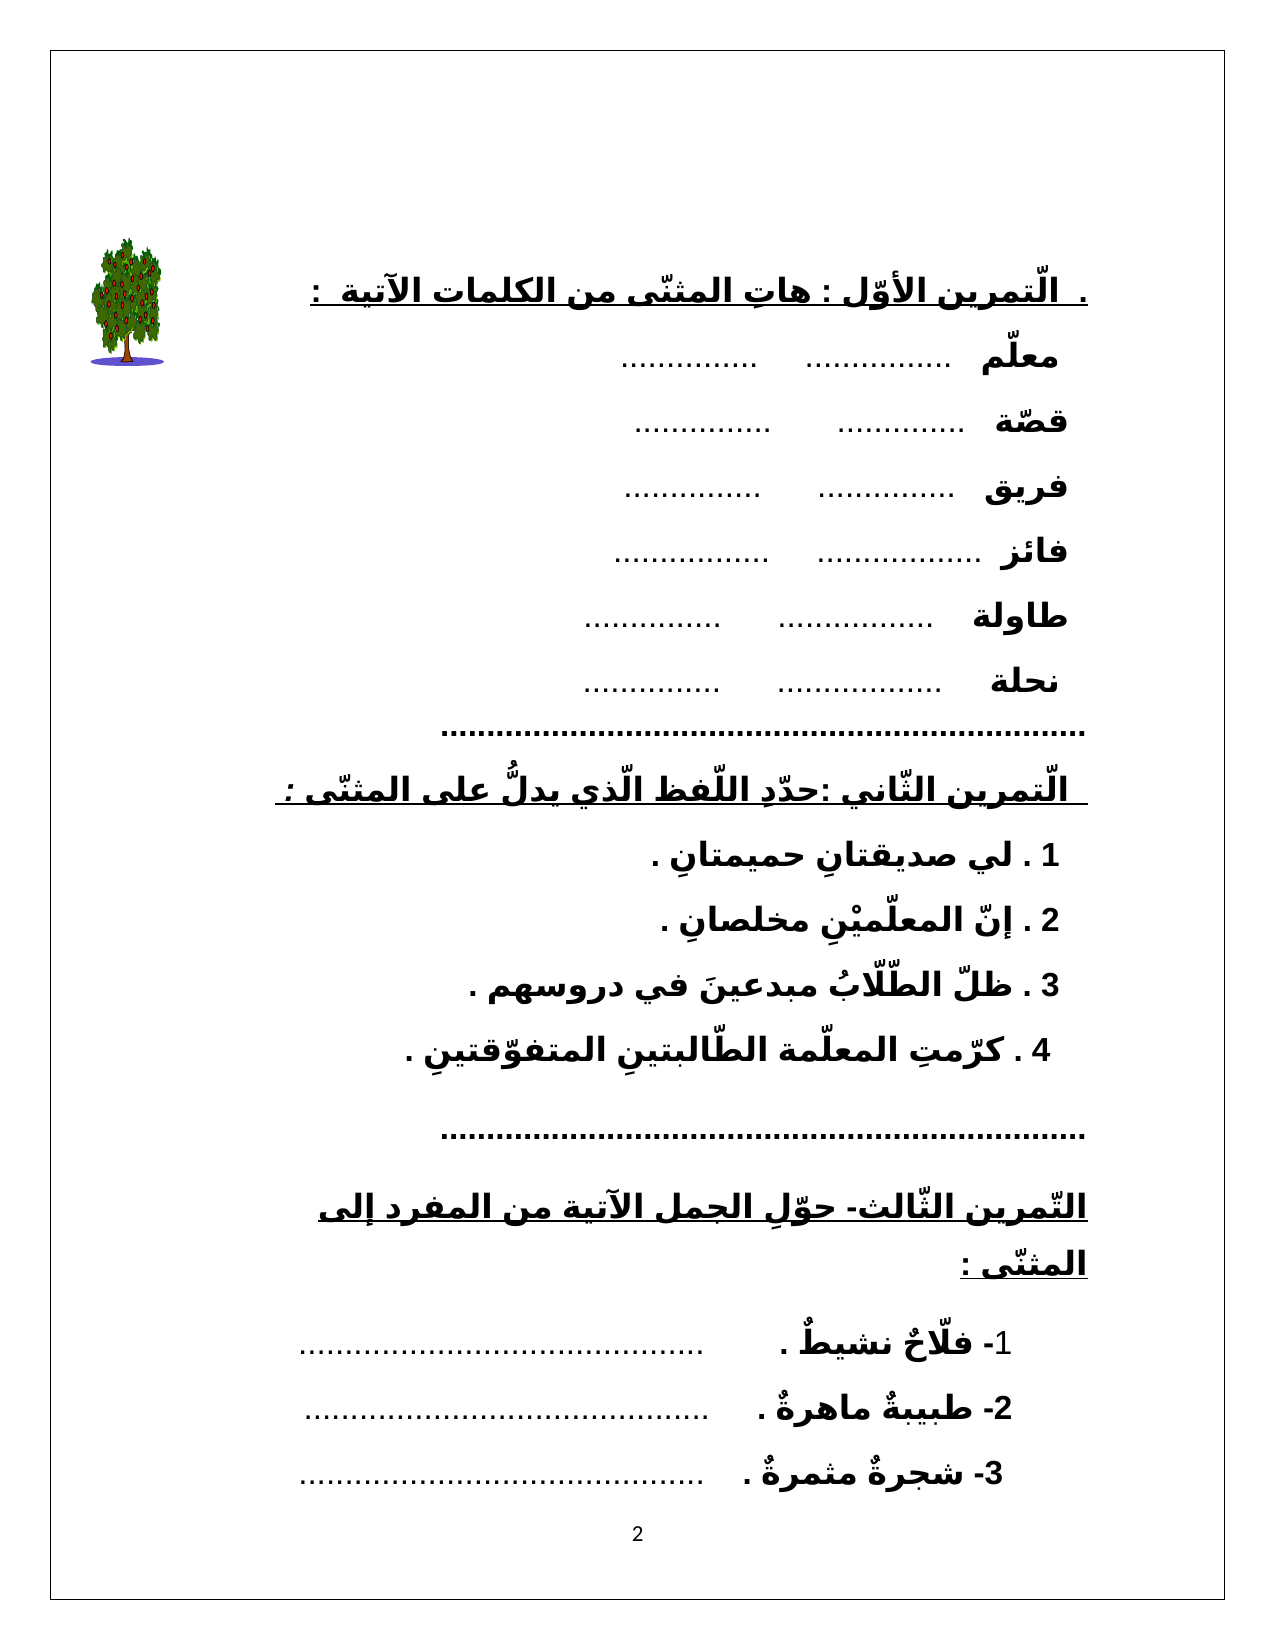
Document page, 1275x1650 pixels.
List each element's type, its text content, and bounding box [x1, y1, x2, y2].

text 2 . إنّ المعلّميْنِ مخلصانِ . [187, 900, 1087, 938]
text 1 . لي صديقتانِ حميمتانِ . [187, 835, 1087, 873]
text طاولة ................. ............... [187, 596, 1087, 634]
text فريق ............... ............... [187, 466, 1087, 504]
text الّتمرين الثّاني :حدّدِ اللّفظ الّذي يدلُّ على المثنّى : [187, 770, 1087, 808]
text 2- طبيبةٌ ماهرةٌ . ............................................ [187, 1388, 1087, 1426]
text قصّة .............. ............... [187, 401, 1087, 439]
text نحلة .................. ............... ...................................................................... [187, 661, 1087, 743]
text ...................................................................... [187, 1108, 1087, 1147]
text . الّتمرين الأوّل : هاتِ المثنّى من الكلمات الآتية : [187, 271, 1087, 309]
text 4 . كرّمتِ المعلّمة الطّالبتينِ المتفوّقتينِ . [187, 1030, 1087, 1068]
text معلّم ................ ............... [187, 336, 1087, 374]
text 1- فلّاحٌ نشيطٌ . ............................................ [187, 1323, 1087, 1361]
text 3- شجرةٌ مثمرةٌ . ............................................ [187, 1453, 1087, 1491]
text 3 . ظلّ الطّلّابُ مبدعينَ في دروسهم . [187, 965, 1087, 1003]
text التّمرين الثّالث- حوّلِ الجمل الآتية من المفرد إلى المثنّى : [187, 1187, 1087, 1283]
text فائز .................. ................. [187, 531, 1087, 569]
